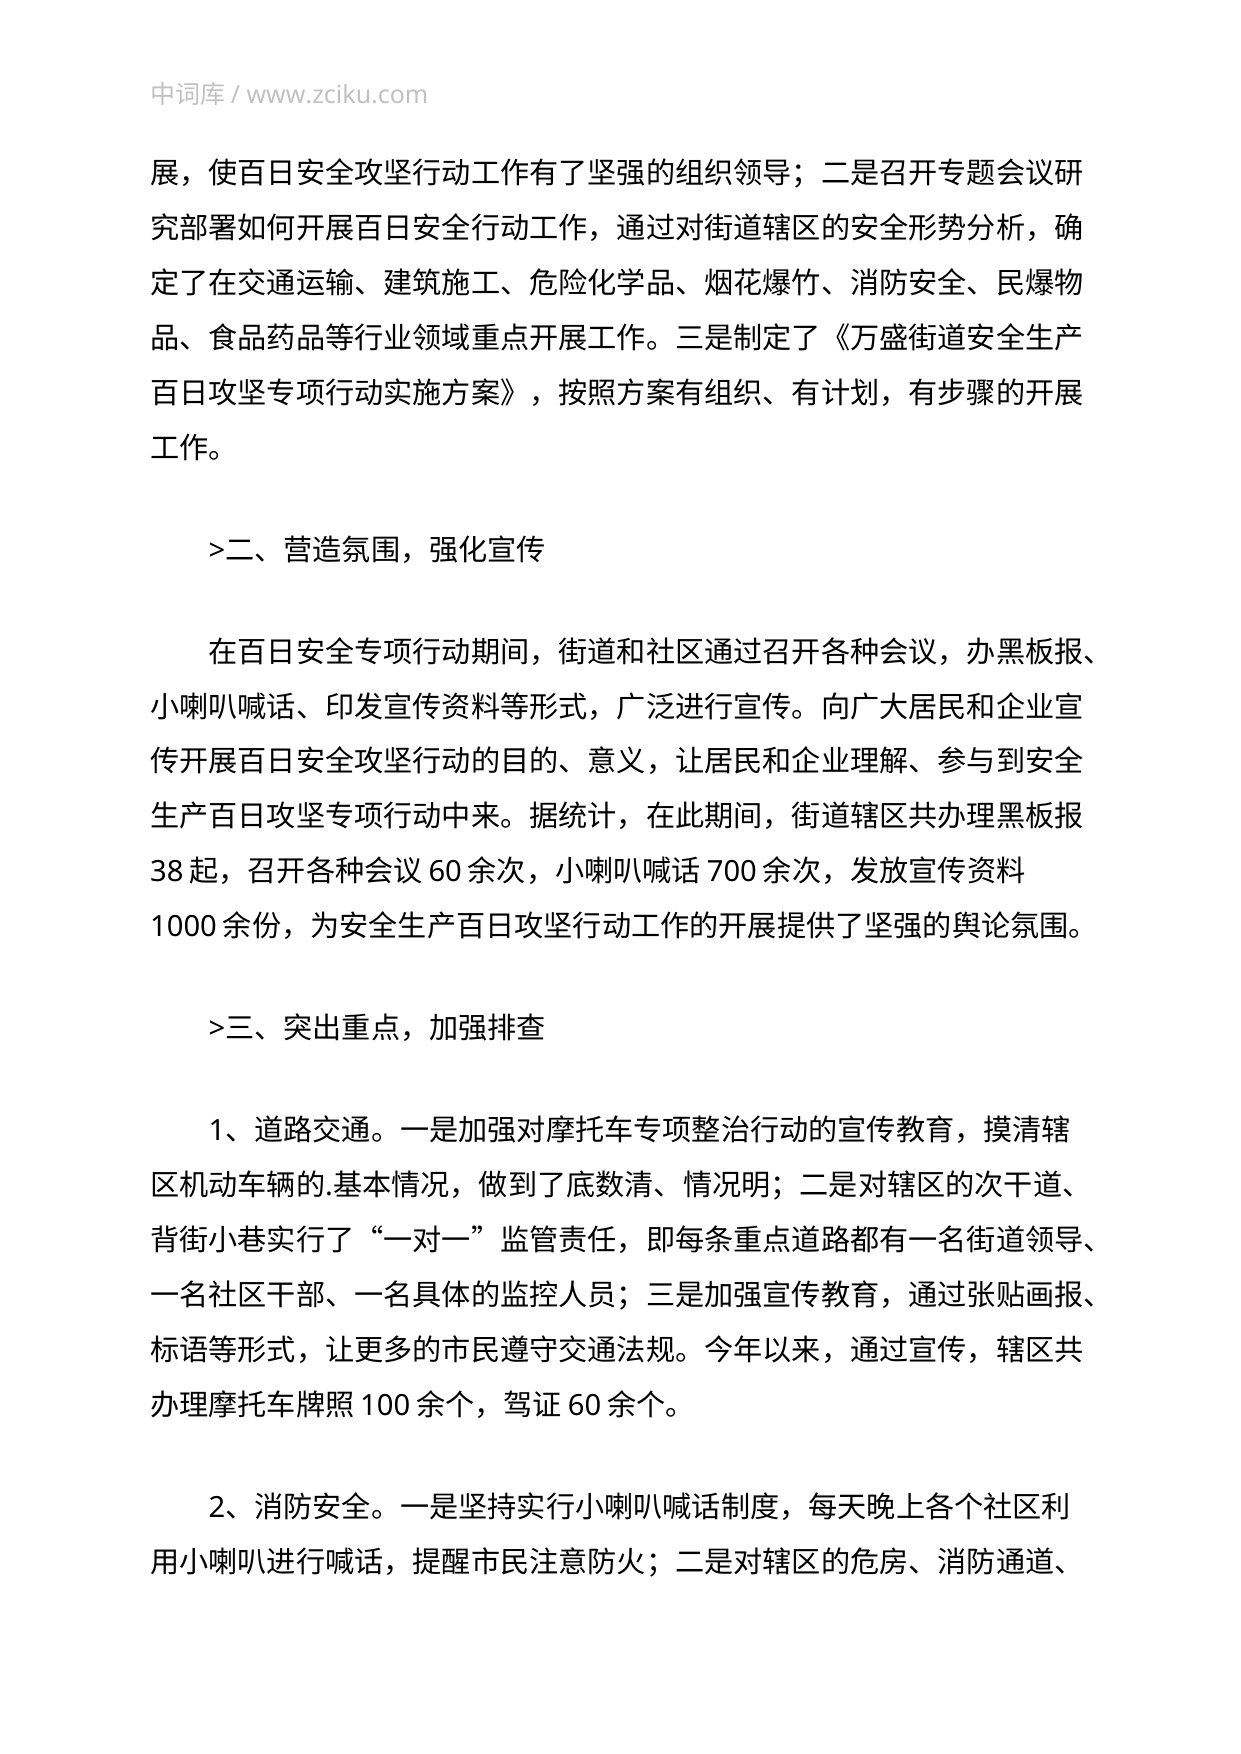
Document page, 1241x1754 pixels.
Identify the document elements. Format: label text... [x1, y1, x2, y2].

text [150, 1483, 1090, 1581]
text >三、突出重点，加强排查 [150, 1005, 1090, 1047]
text >二、营造氛围，强化宣传 [150, 526, 1090, 569]
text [150, 150, 1090, 467]
text 1、道路交通。一是加强对摩托车专项整治行动的宣传教育，摸清辖区机动车辆的.基本情况，做到了底数清、情况明；二是对辖区的次干道、背街小巷实行了“一对一”监管责任，即每条重点道路都有一名街道领导、一名社区干部、一名具体的监控人员；三是加强宣传教育，通过张贴画报、标语等形式，让更多的市民遵守交通法规。今年以来，通过宣传，辖区共办理摩托车牌照100余个，驾证60余个。 [150, 1107, 1090, 1424]
text 在百日安全专项行动期间，街道和社区通过召开各种会议，办黑板报、小喇叭喊话、印发宣传资料等形式，广泛进行宣传。向广大居民和企业宣传开展百日安全攻坚行动的目的、意义，让居民和企业理解、参与到安全生产百日攻坚专项行动中来。据统计，在此期间，街道辖区共办理黑板报38起，召开各种会议60余次，小喇叭喊话700余次，发放宣传资料1000余份，为安全生产百日攻坚行动工作的开展提供了坚强的舆论氛围。 [150, 628, 1090, 945]
